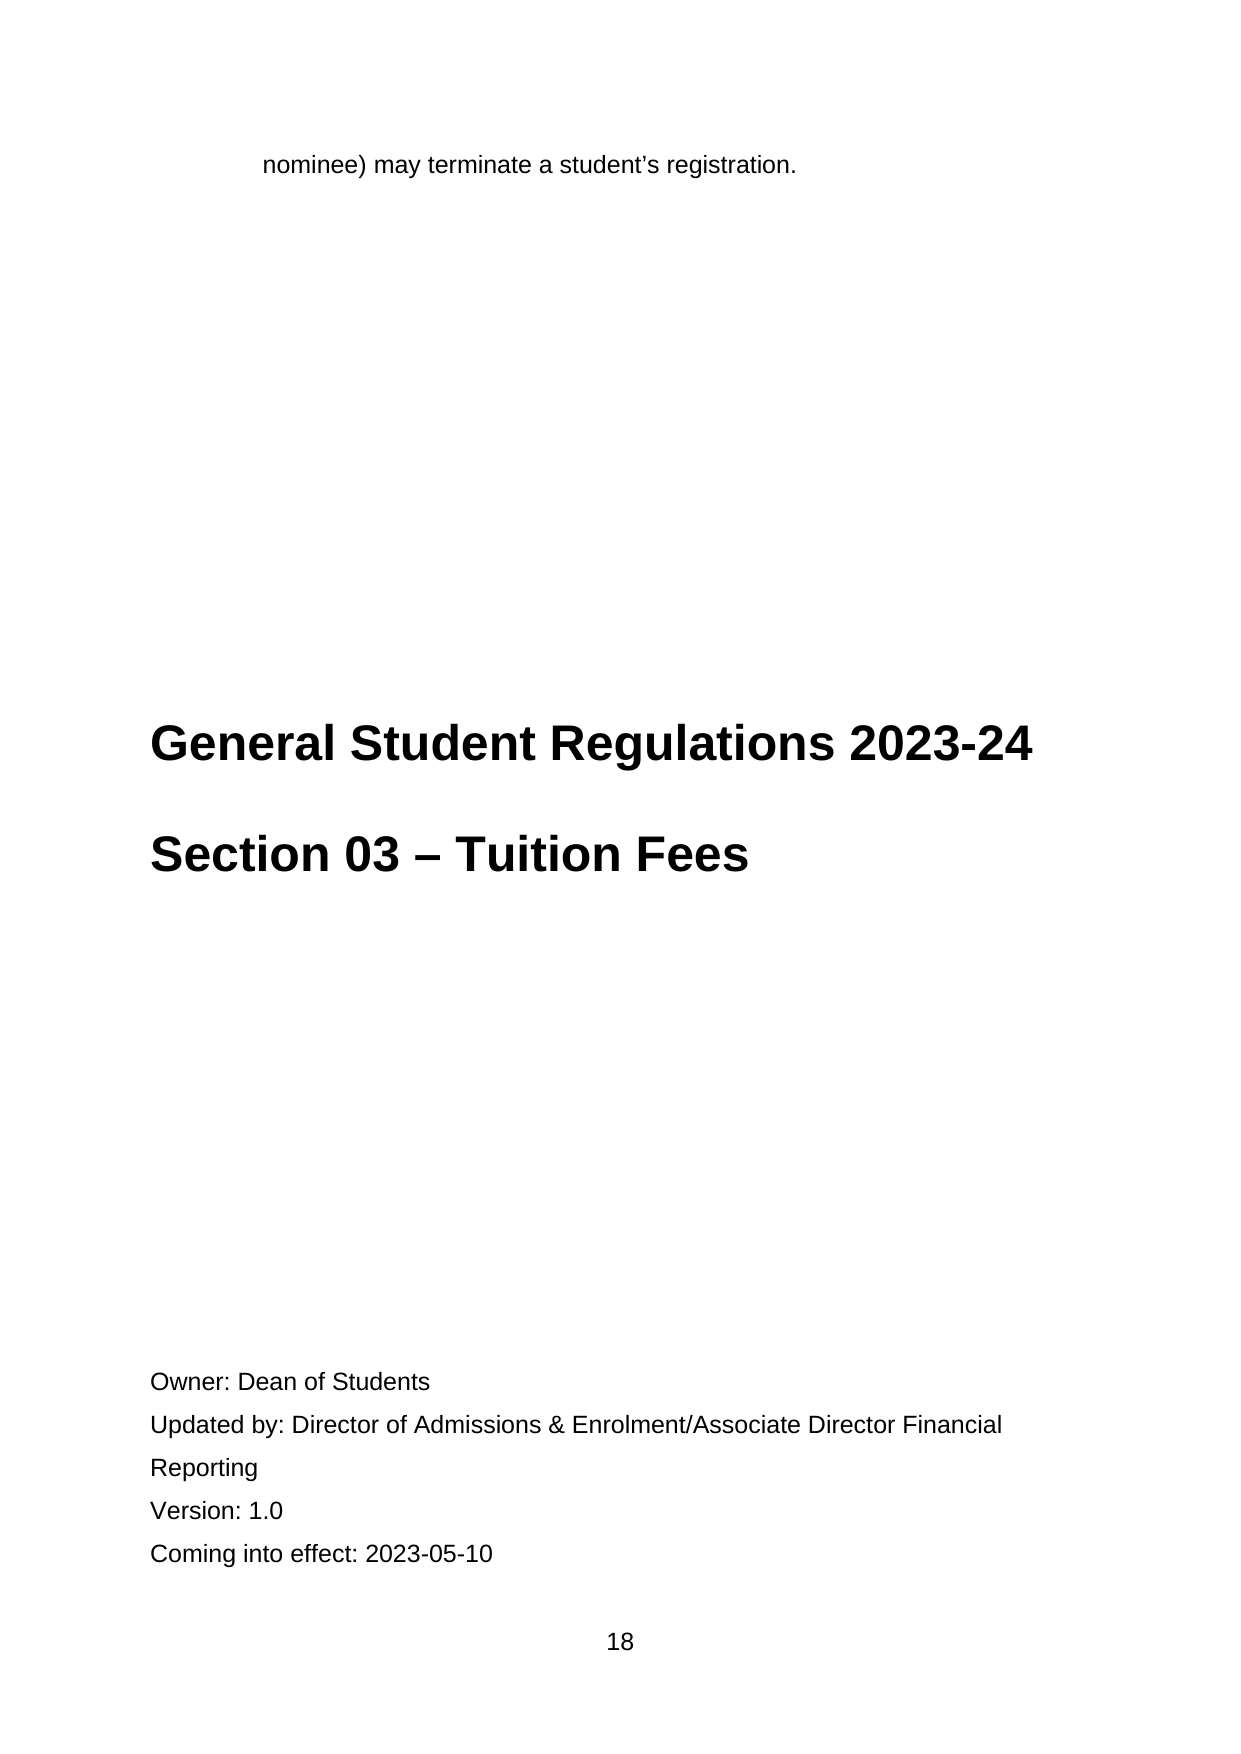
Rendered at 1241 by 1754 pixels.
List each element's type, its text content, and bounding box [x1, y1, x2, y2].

text Owner: Dean of Students [150, 1367, 1090, 1396]
text Version: 1.0 [150, 1496, 1090, 1525]
text Updated by: Director of Admissions & Enrolment/Associate Director Financial Reporting [150, 1410, 1090, 1482]
title General Student Regulations 2023-24 [150, 713, 1090, 771]
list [187, 150, 1090, 179]
title Section 03 – Tuition Fees [150, 824, 1090, 882]
text Coming into effect: 2023-05-10 [150, 1539, 1090, 1568]
